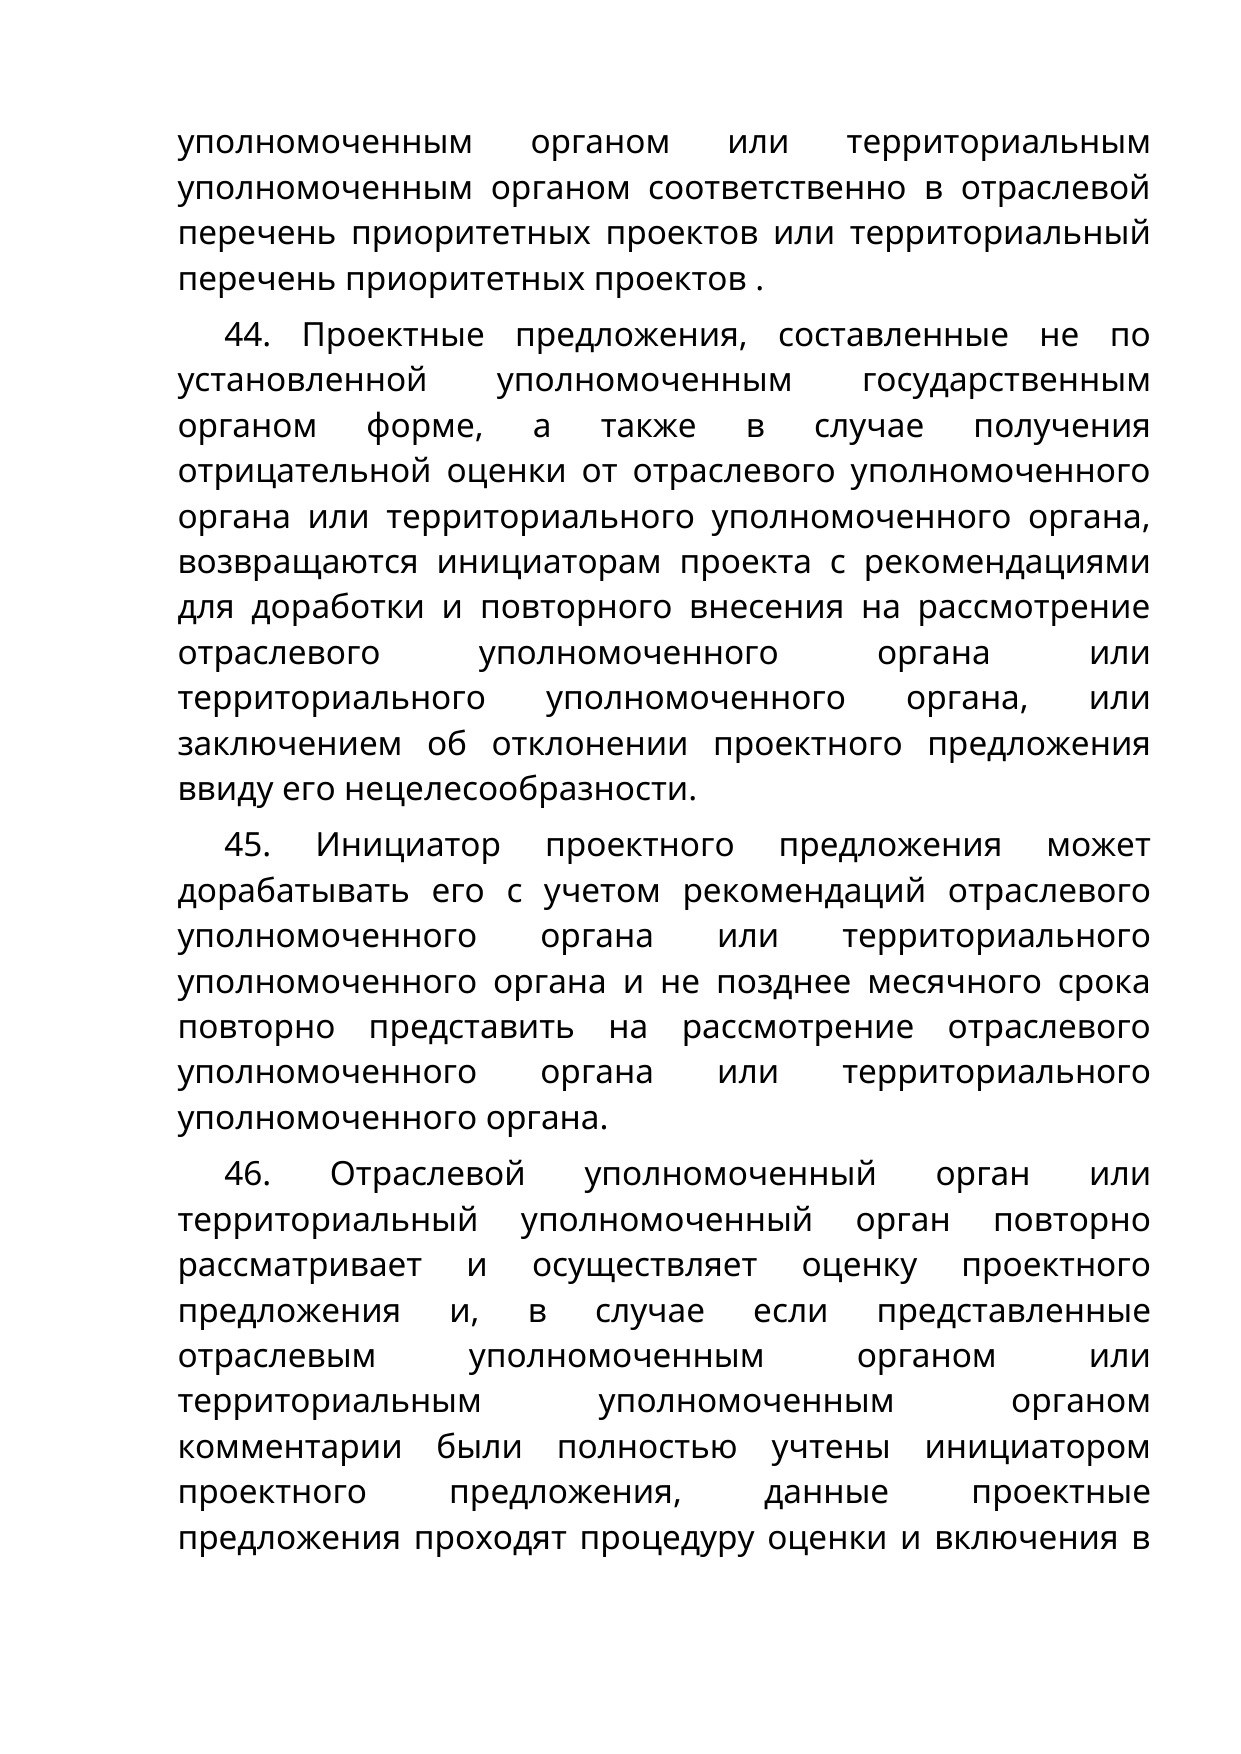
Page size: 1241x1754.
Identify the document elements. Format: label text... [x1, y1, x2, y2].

text 44. Проектные предложения, составленные не по установленной уполномоченным государственным органом форме, а также в случае получения отрицательной оценки от отраслевого уполномоченного органа или территориального уполномоченного органа, возвращаются инициаторам проекта с рекомендациями для доработки и повторного внесения на рассмотрение отраслевого уполномоченного органа или территориального уполномоченного органа, или заключением об отклонении проектного предложения ввиду его нецелесообразности. [177, 311, 1152, 810]
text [177, 118, 1152, 300]
text 45. Инициатор проектного предложения может дорабатывать его с учетом рекомендаций отраслевого уполномоченного органа или территориального уполномоченного органа и не позднее месячного срока повторно представить на рассмотрение отраслевого уполномоченного органа или территориального уполномоченного органа. [177, 821, 1152, 1139]
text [177, 1150, 1152, 1559]
